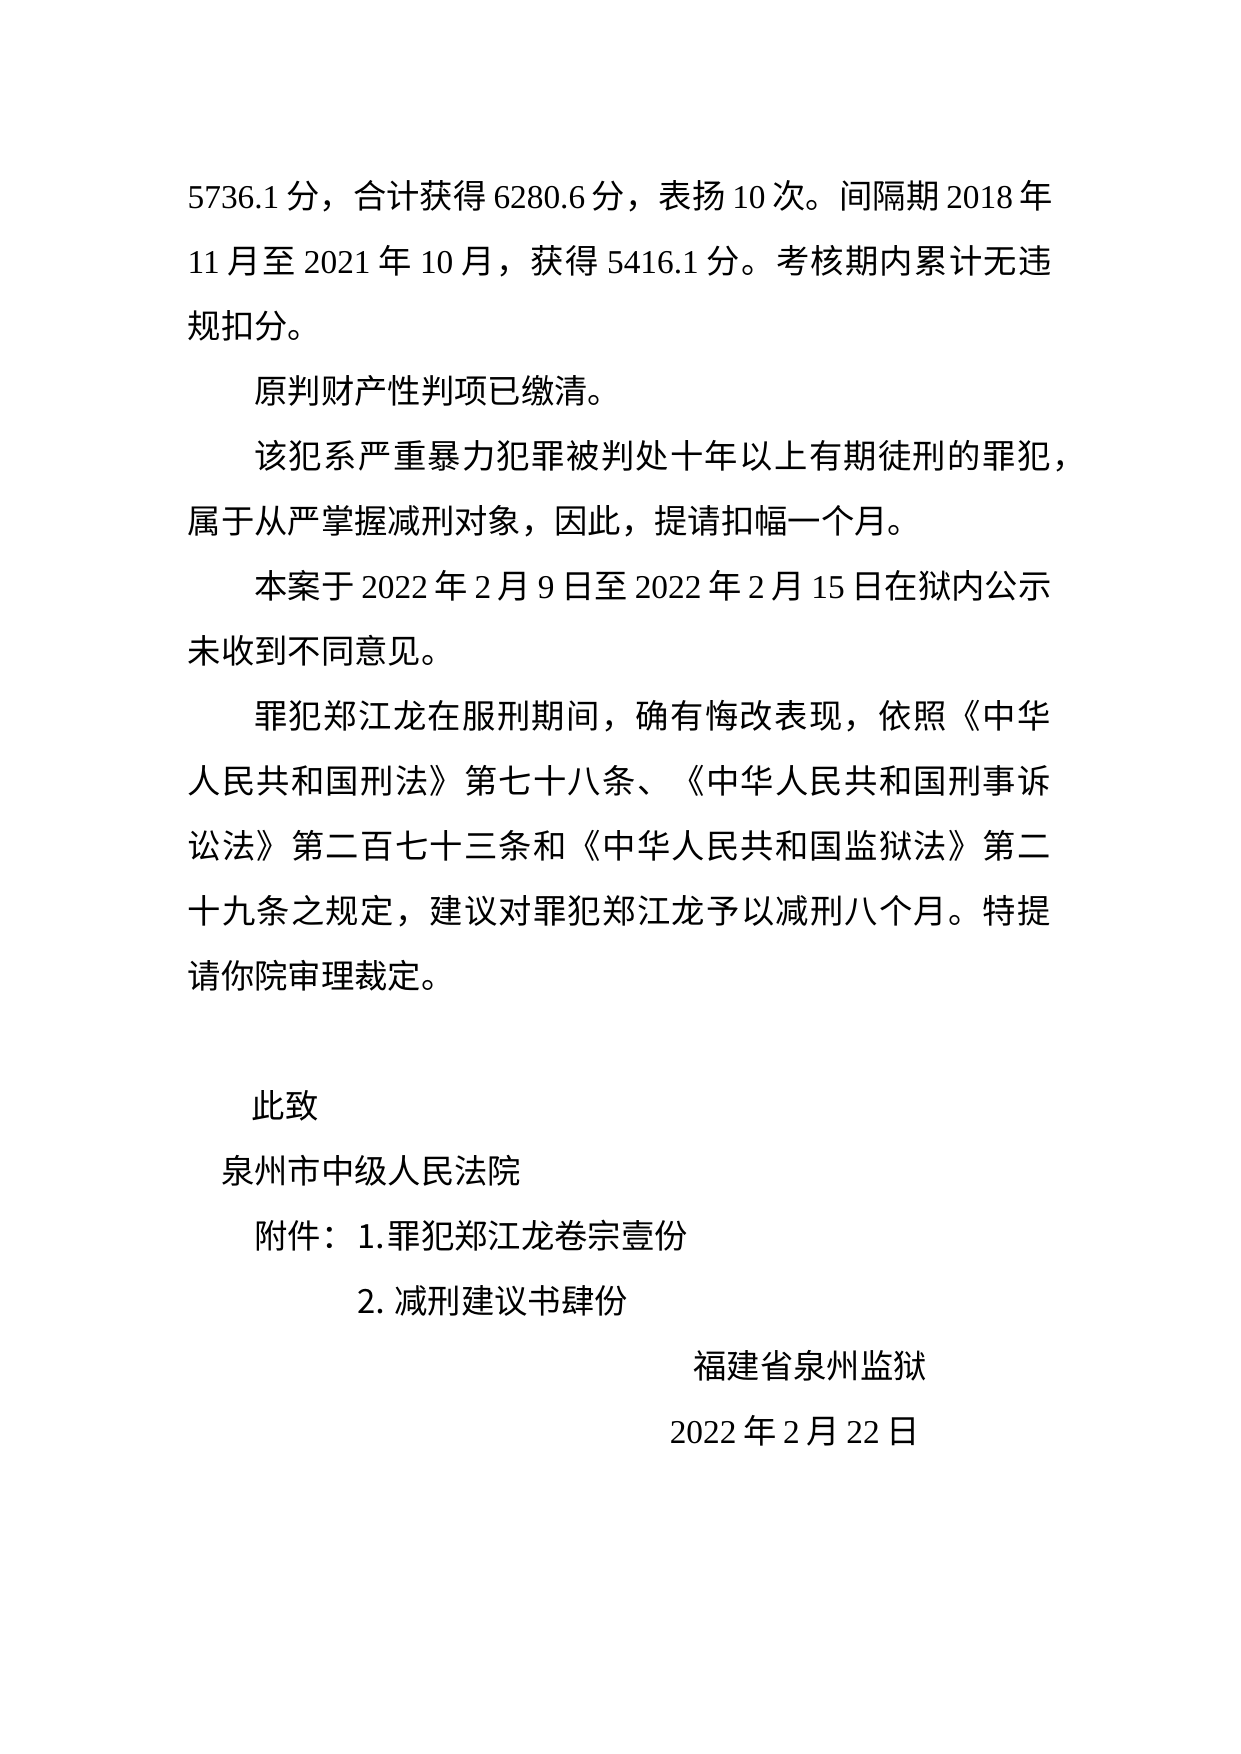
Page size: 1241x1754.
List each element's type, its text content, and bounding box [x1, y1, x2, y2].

text 该犯系严重暴力犯罪被判处十年以上有期徒刑的罪犯，属于从严掌握减刑对象，因此，提请扣幅一个月。 [187, 422, 1053, 552]
text 本案于2022年2月9日至2022年2月15日在狱内公示未收到不同意见。 [187, 552, 1053, 682]
text 原判财产性判项已缴清。 [187, 357, 1053, 422]
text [187, 162, 1053, 357]
text 附件：⒈罪犯郑江龙卷宗壹份 [187, 1202, 1053, 1267]
text 福建省泉州监狱 [187, 1332, 926, 1397]
text ⒉减刑建议书肆份 [187, 1267, 1058, 1332]
text 泉州市中级人民法院 [187, 1137, 1058, 1202]
text 2022年2月22日 [187, 1397, 919, 1462]
text 罪犯郑江龙在服刑期间，确有悔改表现，依照《中华人民共和国刑法》第七十八条、《中华人民共和国刑事诉讼法》第二百七十三条和《中华人民共和国监狱法》第二十九条之规定，建议对罪犯郑江龙予以减刑八个月。特提请你院审理裁定。 [187, 682, 1053, 1007]
text 此致 [187, 1072, 1058, 1137]
